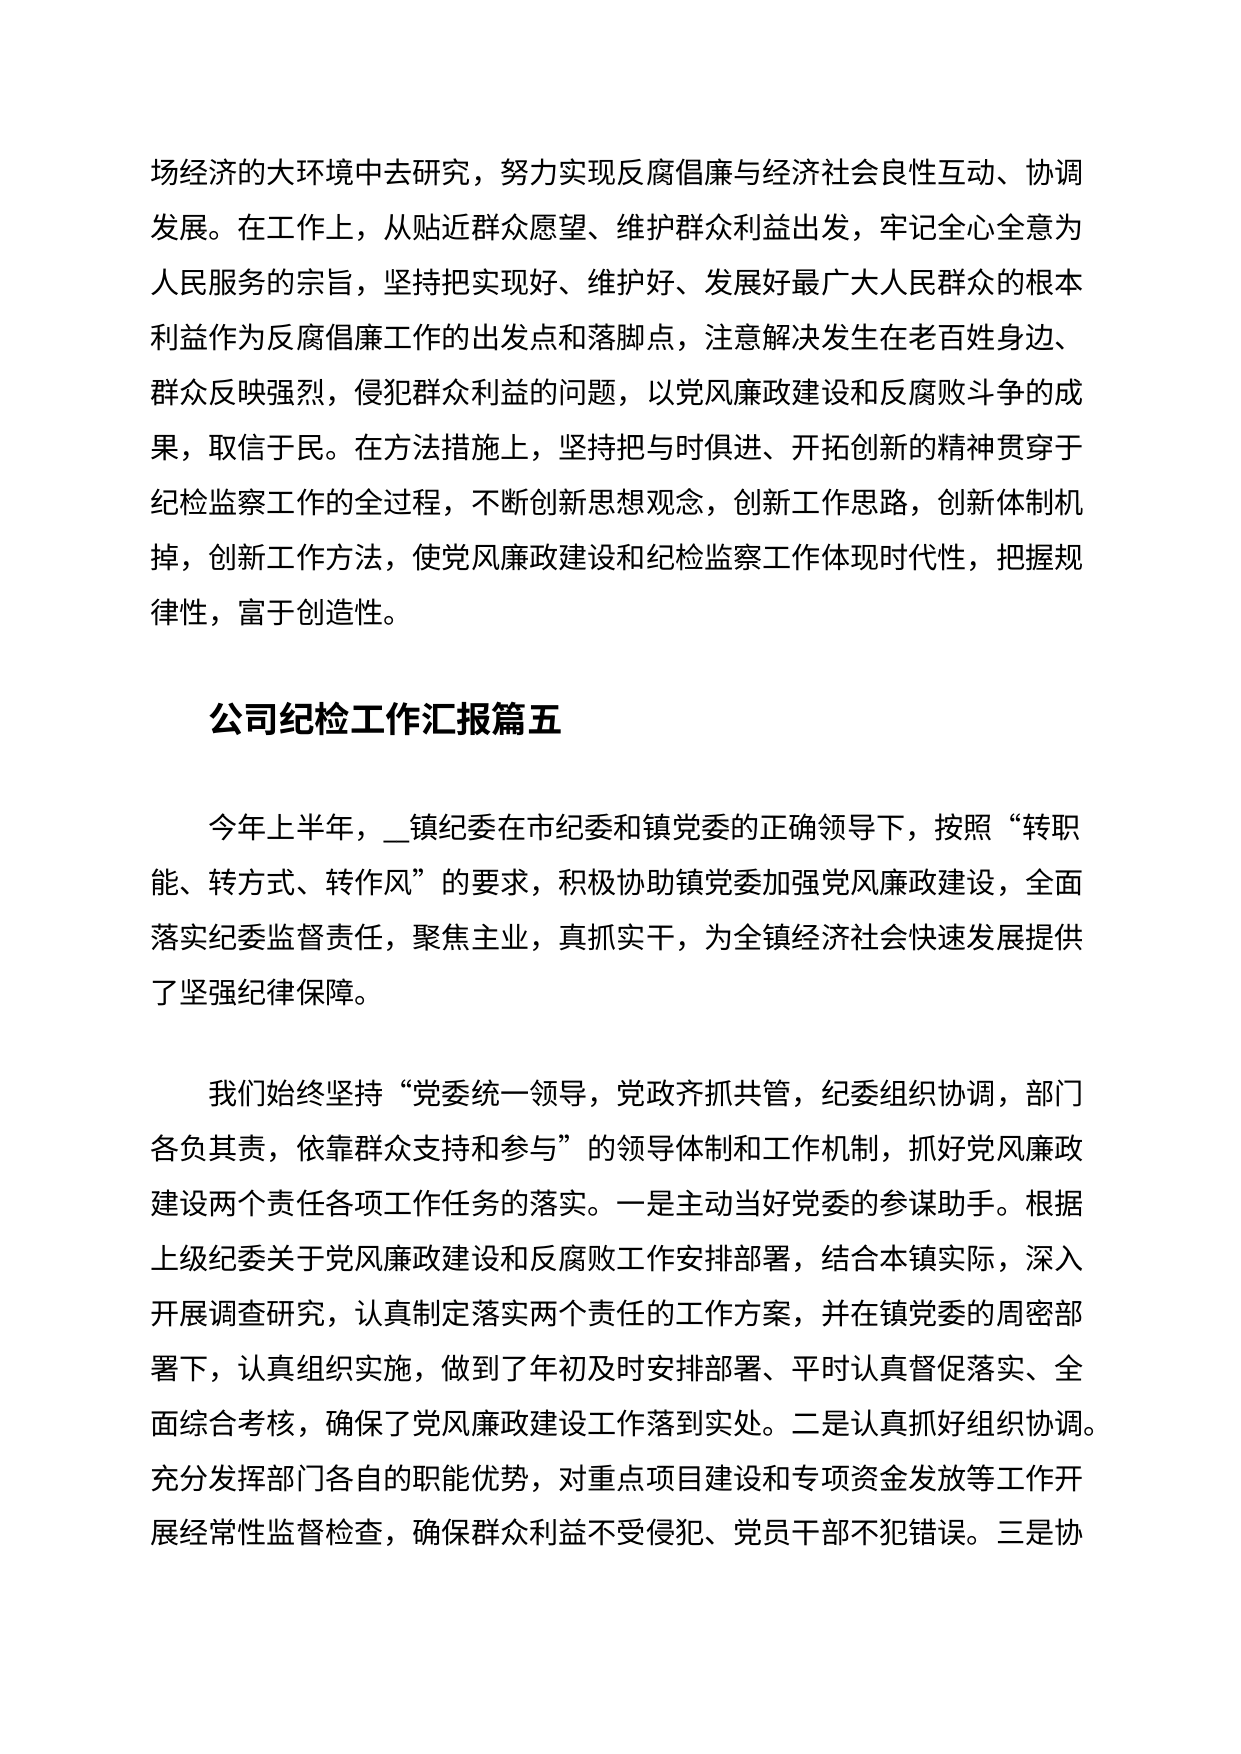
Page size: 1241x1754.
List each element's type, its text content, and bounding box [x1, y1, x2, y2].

text 今年上半年，__镇纪委在市纪委和镇党委的正确领导下，按照“转职能、转方式、转作风”的要求，积极协助镇党委加强党风廉政建设，全面落实纪委监督责任，聚焦主业，真抓实干，为全镇经济社会快速发展提供了坚强纪律保障。 [150, 804, 1090, 1011]
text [150, 1071, 1090, 1552]
text 公司纪检工作汇报篇五 [150, 691, 1090, 742]
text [150, 150, 1090, 631]
